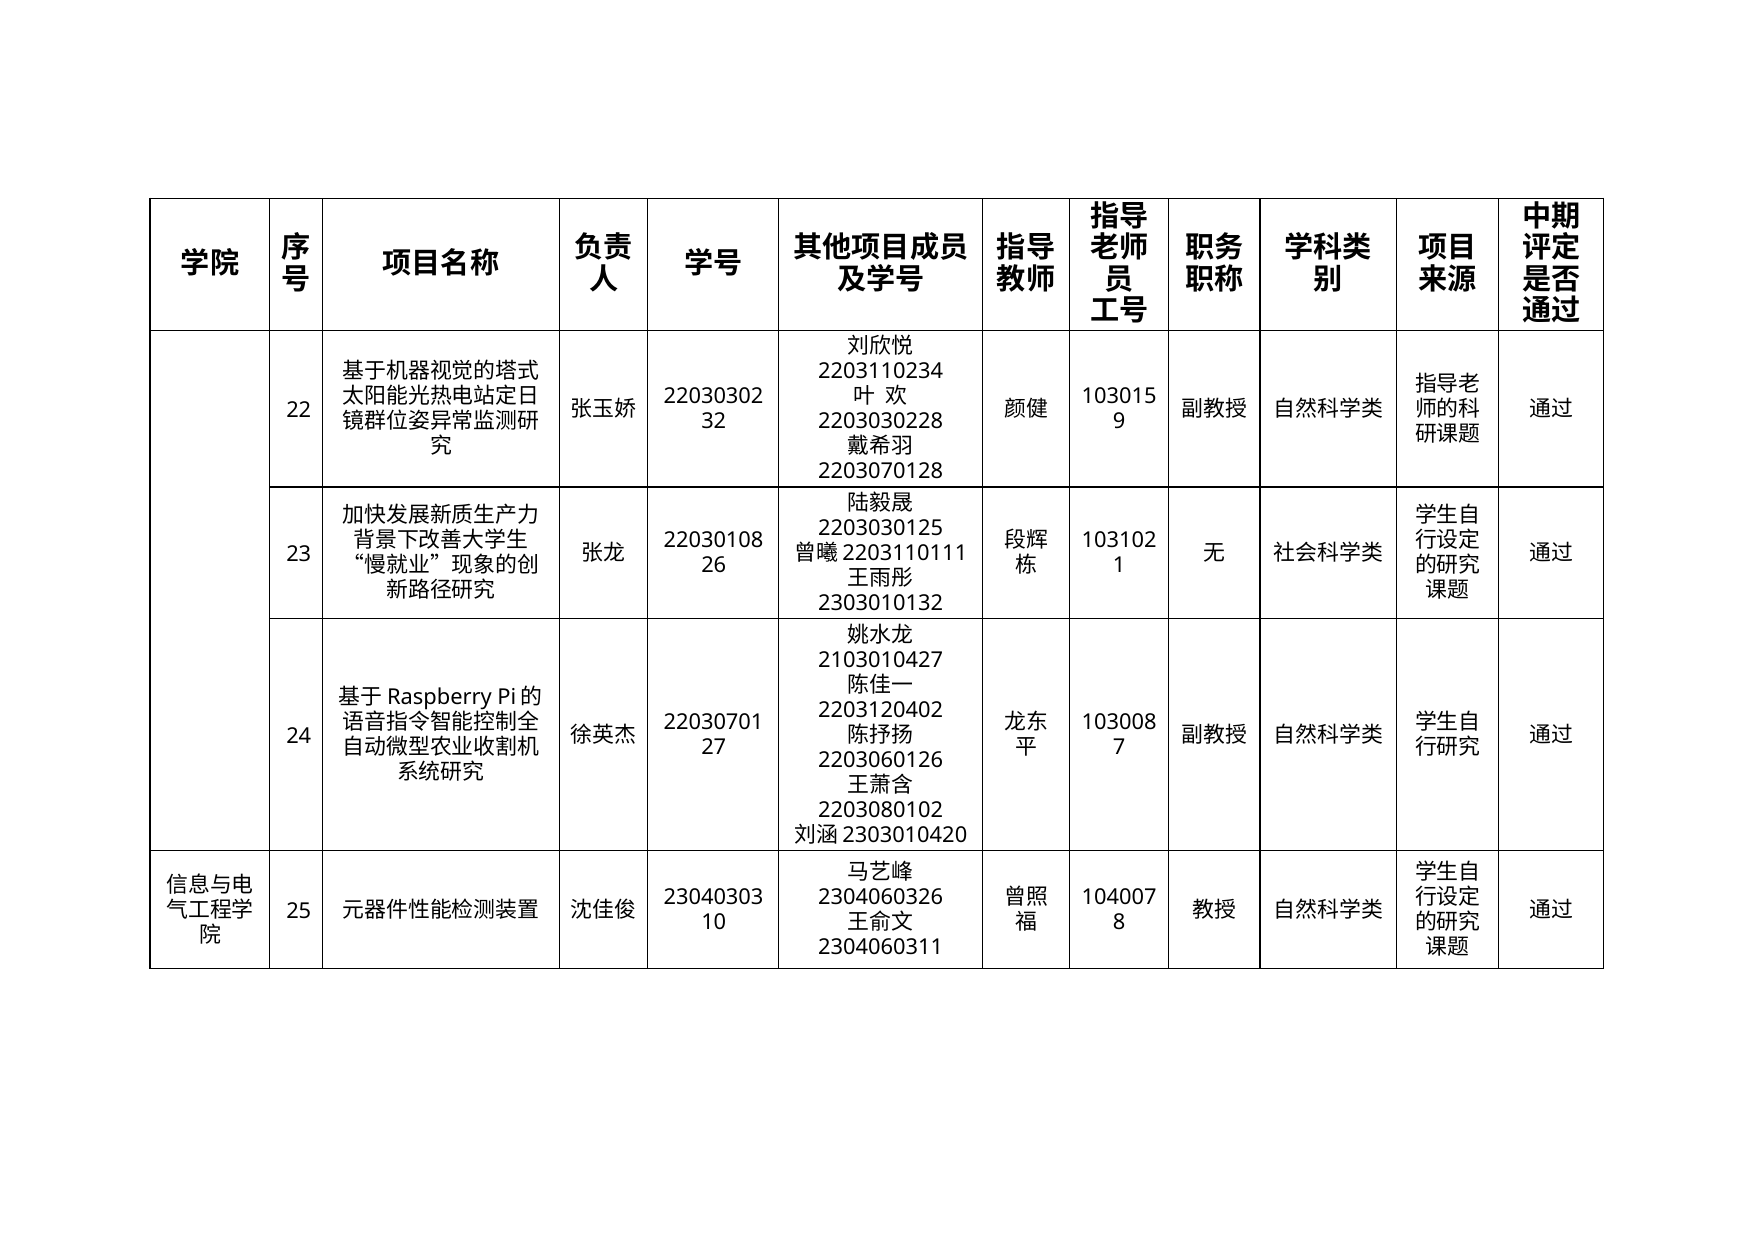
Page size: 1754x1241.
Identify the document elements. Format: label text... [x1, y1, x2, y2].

table_cell 通过 [1499, 619, 1603, 850]
table_cell 通过 [1499, 488, 1603, 618]
table_header 学科类别 [1261, 199, 1396, 329]
table_cell 颜健 [983, 331, 1069, 486]
table_cell 徐英杰 [560, 619, 647, 850]
table_cell 龙东平 [983, 619, 1069, 850]
table_cell [270, 619, 322, 850]
table_cell 曾照福 [983, 851, 1069, 968]
table_cell 张玉娇 [560, 331, 647, 486]
table_cell 通过 [1499, 851, 1603, 968]
table_cell 无 [1169, 488, 1259, 618]
table_header 负责人 [560, 199, 647, 329]
table_cell 1031021 [1070, 488, 1168, 618]
table_cell 刘欣悦2203110234 叶 欢2203030228 戴希羽2203070128 [779, 331, 982, 486]
table_cell [270, 851, 322, 968]
table_cell 2203030232 [648, 331, 778, 486]
table_cell 加快发展新质生产力背景下改善大学生“慢就业”现象的创新路径研究 [323, 488, 559, 618]
table_cell 基于机器视觉的塔式太阳能光热电站定日镜群位姿异常监测研究 [323, 331, 559, 486]
table_header 学院 [151, 199, 269, 329]
table_cell 基于Raspberry Pi的语音指令智能控制全自动微型农业收割机系统研究 [323, 619, 559, 850]
table_cell 副教授 [1169, 331, 1259, 486]
table_header 中期评定是否通过 [1499, 199, 1603, 329]
table_cell 学生自行研究 [1397, 619, 1498, 850]
table_cell 2203010826 [648, 488, 778, 618]
table_cell 元器件性能检测装置 [323, 851, 559, 968]
table_cell 副教授 [1169, 619, 1259, 850]
table_cell 社会科学类 [1261, 488, 1396, 618]
table_header 项目来源 [1397, 199, 1498, 329]
table_cell 张龙 [560, 488, 647, 618]
table_cell [270, 488, 322, 618]
table_cell 1040078 [1070, 851, 1168, 968]
table_header 指导 教师 [983, 199, 1069, 329]
table_cell 2304030310 [648, 851, 778, 968]
table_cell 自然科学类 [1261, 331, 1396, 486]
table_header 学号 [648, 199, 778, 329]
table_cell 马艺峰2304060326 王俞文2304060311 [779, 851, 982, 968]
table_cell 1030159 [1070, 331, 1168, 486]
table_cell 姚水龙2103010427 陈佳一2203120402 陈抒扬2203060126 王萧含2203080102 刘涵2303010420 [779, 619, 982, 850]
table_cell 2203070127 [648, 619, 778, 850]
table_header 其他项目成员及学号 [779, 199, 982, 329]
table_cell 自然科学类 [1261, 851, 1396, 968]
table_cell 学生自行设定的研究课题 [1397, 488, 1498, 618]
table_header 职务 职称 [1169, 199, 1259, 329]
table_header 项目名称 [323, 199, 559, 329]
table_cell [270, 331, 322, 486]
table_cell 自然科学类 [1261, 619, 1396, 850]
table_cell 陆毅晟2203030125 曾曦2203110111 王雨彤2303010132 [779, 488, 982, 618]
table_cell 段辉栋 [983, 488, 1069, 618]
table_cell 信息与电气工程学院 [151, 851, 269, 968]
table_cell 指导老师的科研课题 [1397, 331, 1498, 486]
table_cell 沈佳俊 [560, 851, 647, 968]
table_header 序号 [270, 199, 322, 329]
table_cell 1030087 [1070, 619, 1168, 850]
table_cell 教授 [1169, 851, 1259, 968]
table_cell 通过 [1499, 331, 1603, 486]
table_header 指导老师员 工号 [1070, 199, 1168, 329]
table_cell 学生自行设定的研究课题 [1397, 851, 1498, 968]
